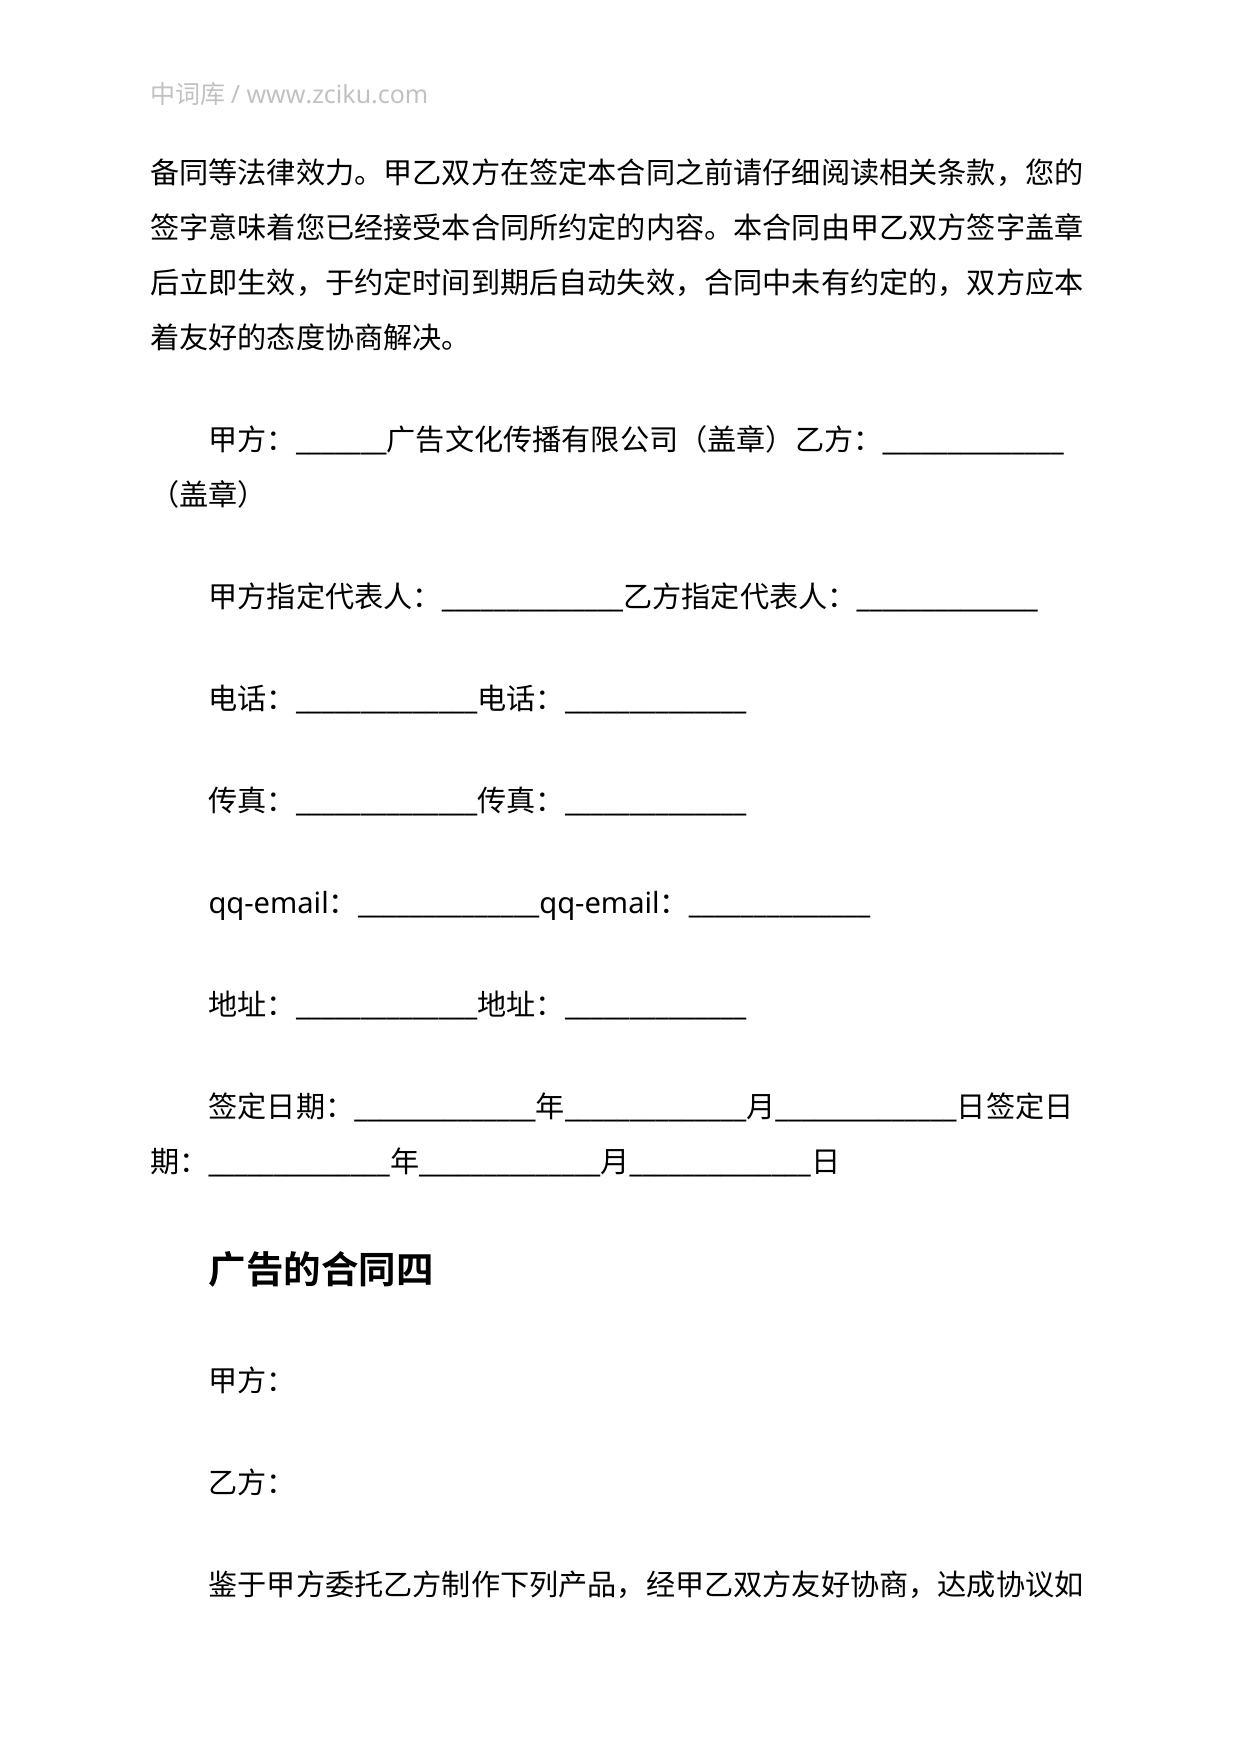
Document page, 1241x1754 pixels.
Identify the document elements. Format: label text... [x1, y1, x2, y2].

text 地址：______________地址：______________ [150, 981, 1090, 1023]
text 甲方： [150, 1357, 1090, 1400]
text 甲方：_______广告文化传播有限公司（盖章）乙方：______________（盖章） [150, 416, 1090, 514]
text 甲方指定代表人：______________乙方指定代表人：______________ [150, 573, 1090, 616]
text qq-email：______________qq-email：______________ [150, 879, 1090, 922]
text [150, 150, 1090, 357]
text 电话：______________电话：______________ [150, 675, 1090, 718]
text 乙方： [150, 1459, 1090, 1502]
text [150, 1561, 1090, 1603]
text 传真：______________传真：______________ [150, 777, 1090, 819]
text 签定日期：______________年______________月______________日签定日期：______________年______________月______________日 [150, 1083, 1090, 1181]
text 广告的合同四 [150, 1240, 1090, 1294]
